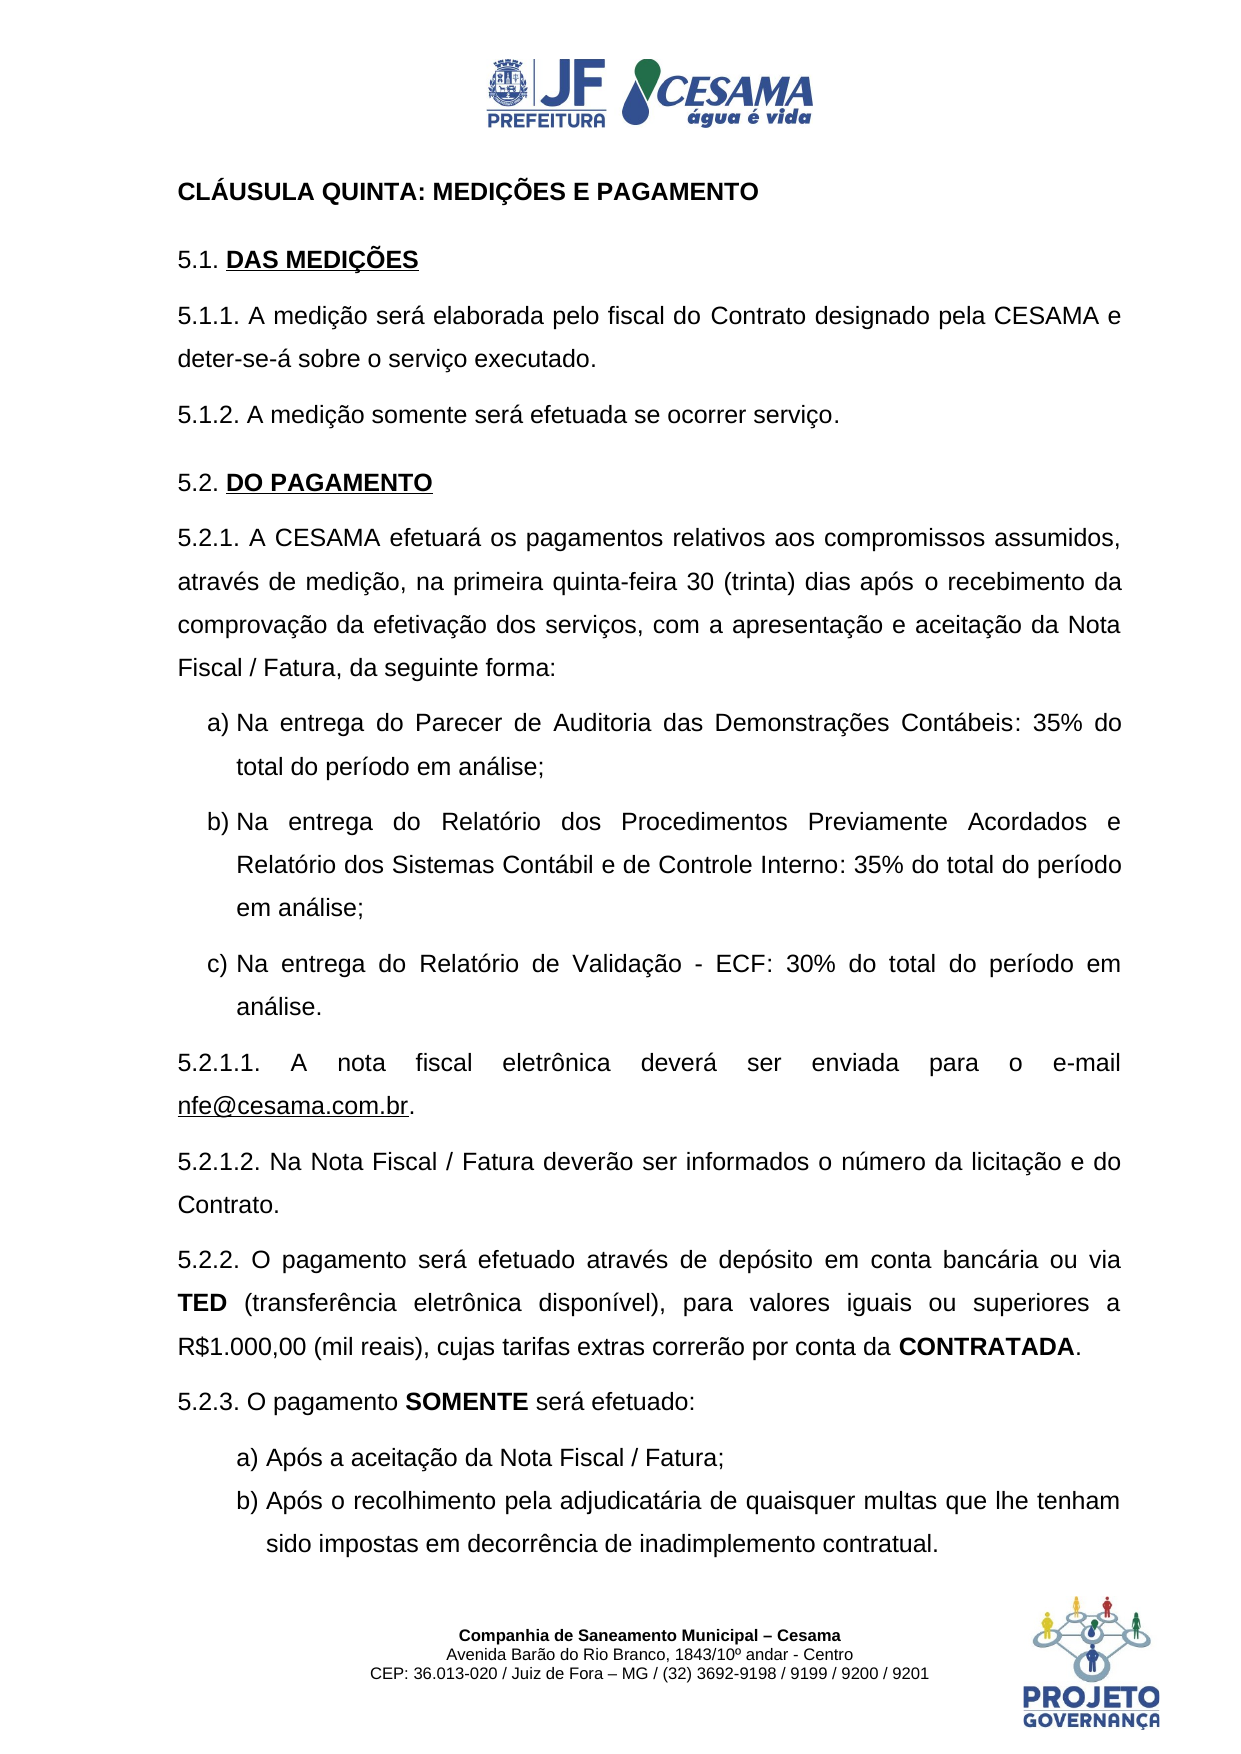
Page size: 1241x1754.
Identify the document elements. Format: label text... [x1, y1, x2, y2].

text b) Após o recolhimento pela adjudicatária de quaisquer multas que lhe tenham sido impostas em decorrência de inadimplemento contratual. [236, 1486, 1122, 1558]
text b) Na entrega do Relatório dos Procedimentos Previamente Acordados e Relatório dos Sistemas Contábil e de Controle Interno: 35% do total do período em análise; [207, 807, 1122, 922]
text 5.1.1. A medição será elaborada pelo fiscal do Contrato designado pela CESAMA e deter-se-á sobre o serviço executado. [177, 301, 1122, 373]
text a) Na entrega do Parecer de Auditoria das Demonstrações Contábeis: 35% do total do período em análise; [207, 708, 1122, 780]
picture [486, 59, 813, 128]
text 5.1. DAS MEDIÇÕES [177, 245, 1122, 274]
text 5.2.1.2. Na Nota Fiscal / Fatura deverão ser informados o número da licitação e do Contrato. [177, 1147, 1122, 1218]
picture [1023, 1596, 1160, 1730]
text a) Após a aceitação da Nota Fiscal / Fatura; [236, 1443, 1122, 1472]
text 5.2.1.1. A nota fiscal eletrônica deverá ser enviada para o e-mail nfe@cesama.com.br. [177, 1048, 1122, 1120]
text c) Na entrega do Relatório de Validação - ECF: 30% do total do período em análise. [207, 949, 1122, 1021]
text 5.2. DO PAGAMENTO [177, 468, 1122, 497]
text 5.2.2. O pagamento será efetuado através de depósito em conta bancária ou via TED (transferência eletrônica disponível), para valores iguais ou superiores a R$1.000,00 (mil reais), cujas tarifas extras correrão por conta da CONTRATADA. [177, 1245, 1122, 1360]
text 5.2.3. O pagamento SOMENTE será efetuado: [177, 1387, 1122, 1416]
text CLÁUSULA QUINTA: MEDIÇÕES E PAGAMENTO [177, 177, 1122, 206]
text 5.2.1. A CESAMA efetuará os pagamentos relativos aos compromissos assumidos, através de medição, na primeira quinta-feira 30 (trinta) dias após o recebimento da comprovação da efetivação dos serviços, com a apresentação e aceitação da Nota Fiscal / Fatura, da seguinte forma: [177, 523, 1122, 682]
text 5.1.2. A medição somente será efetuada se ocorrer serviço. [177, 400, 1122, 428]
